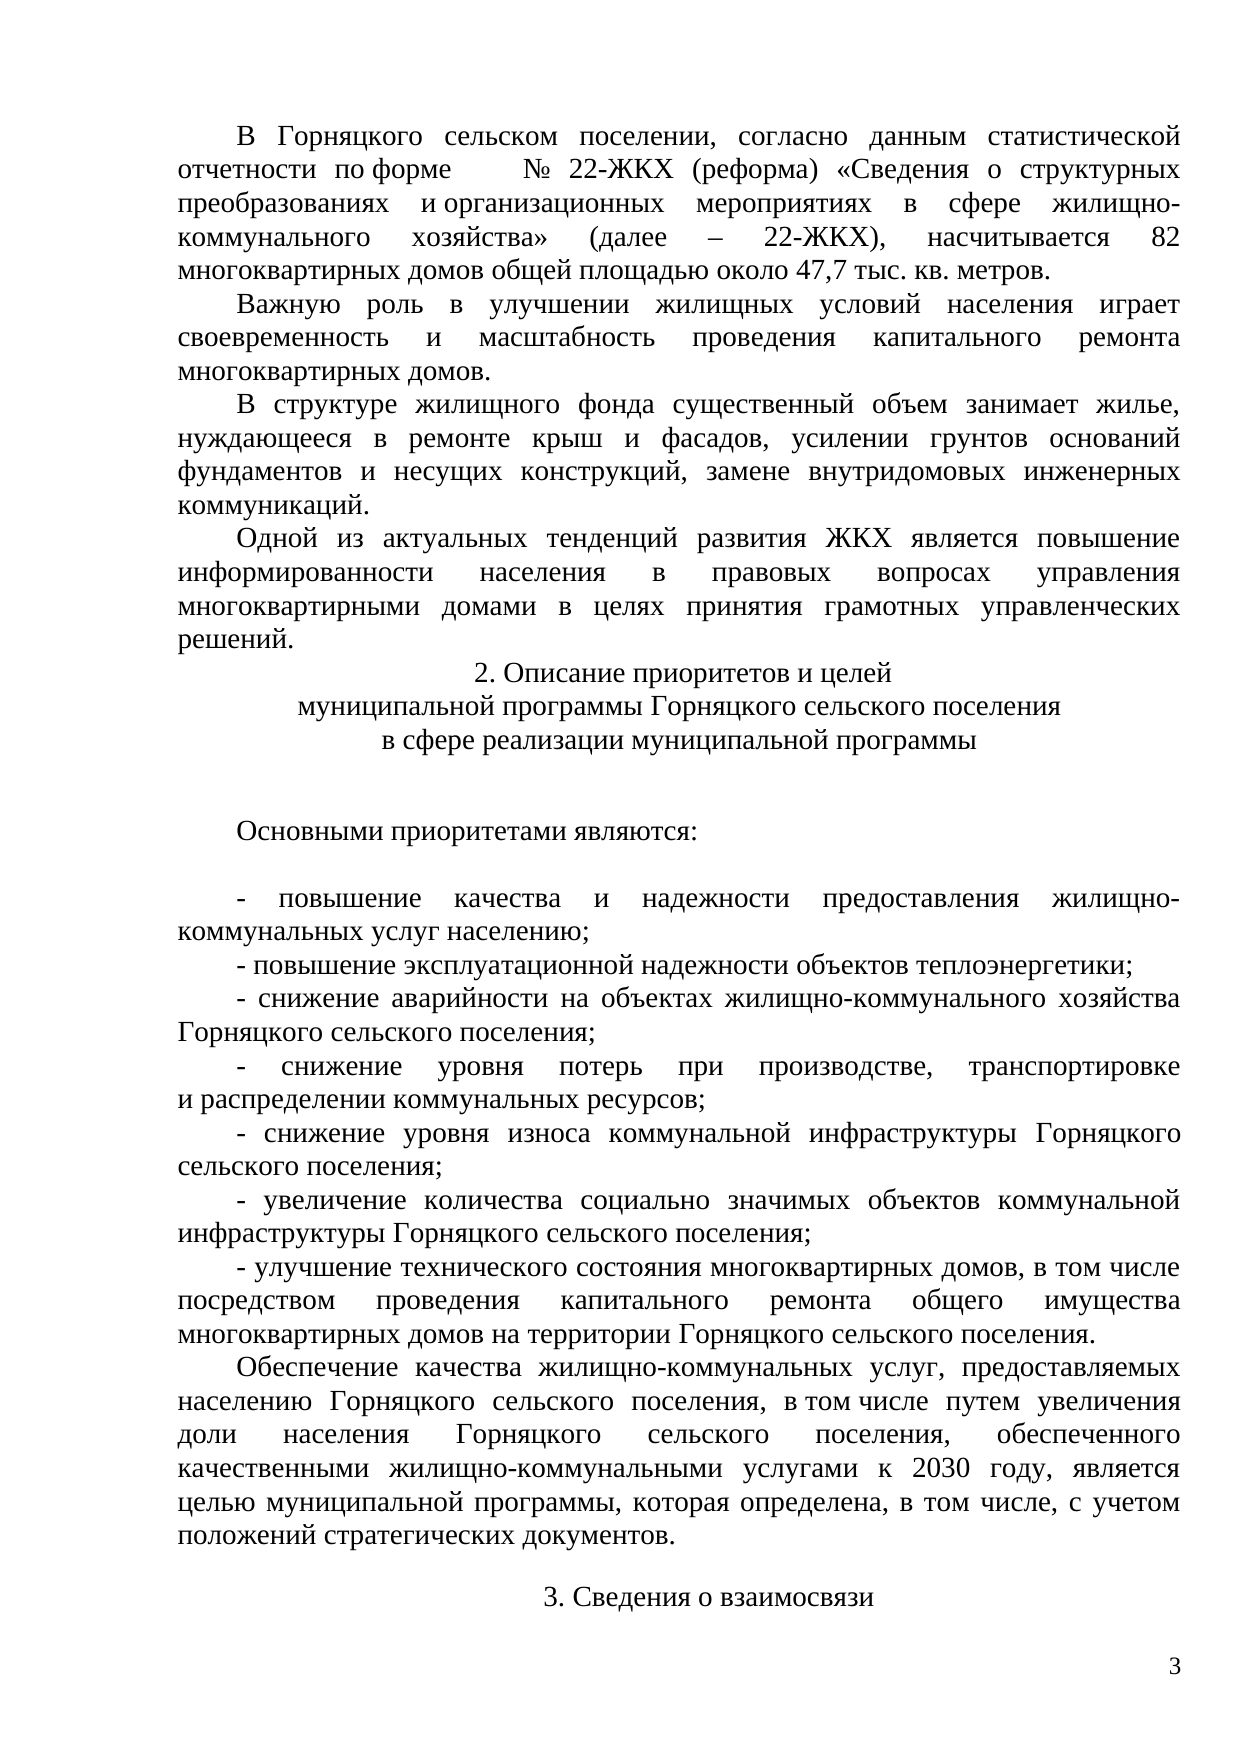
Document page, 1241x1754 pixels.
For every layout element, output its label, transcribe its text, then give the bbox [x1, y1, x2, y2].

text В Горняцкого сельском поселении, согласно данным статистической отчетности по форме № 22-ЖКХ (реформа) «Сведения о структурных преобразованиях и организационных мероприятиях в сфере жилищно-коммунального хозяйства» (далее – 22-ЖКХ), насчитывается 82 многоквартирных домов общей площадью около 47,7 тыс. кв. метров. [177, 118, 1181, 286]
text - снижение уровня потерь при производстве, транспортировке и распределении коммунальных ресурсов; [177, 1048, 1181, 1115]
text - улучшение технического состояния многоквартирных домов, в том числе посредством проведения капитального ремонта общего имущества многоквартирных домов на территории Горняцкого сельского поселения. [177, 1249, 1181, 1349]
text 2. Описание приоритетов и целей [177, 655, 1181, 688]
text Обеспечение качества жилищно-коммунальных услуг, предоставляемых населению Горняцкого сельского поселения, в том числе путем увеличения доли населения Горняцкого сельского поселения, обеспеченного качественными жилищно-коммунальными услугами к 2030 году, является целью муниципальной программы, которая определена, в том числе, с учетом положений стратегических документов. [177, 1349, 1181, 1551]
text - снижение уровня износа коммунальной инфраструктуры Горняцкого сельского поселения; [177, 1115, 1181, 1182]
text В структуре жилищного фонда существенный объем занимает жилье, нуждающееся в ремонте крыш и фасадов, усилении грунтов оснований фундаментов и несущих конструкций, замене внутридомовых инженерных коммуникаций. [177, 386, 1181, 521]
text муниципальной программы Горняцкого сельского поселения [177, 688, 1181, 722]
text 3. Сведения о взаимосвязи [177, 1579, 1181, 1613]
text в сфере реализации муниципальной программы [177, 722, 1181, 755]
text Важную роль в улучшении жилищных условий населения играет своевременность и масштабность проведения капитального ремонта многоквартирных домов. [177, 286, 1181, 386]
text - увеличение количества социально значимых объектов коммунальной инфраструктуры Горняцкого сельского поселения; [177, 1182, 1181, 1249]
text Основными приоритетами являются: [177, 813, 1181, 846]
text - повышение качества и надежности предоставления жилищно-коммунальных услуг населению; [177, 880, 1181, 947]
text - повышение эксплуатационной надежности объектов теплоэнергетики; [177, 947, 1181, 981]
text - снижение аварийности на объектах жилищно-коммунального хозяйства Горняцкого сельского поселения; [177, 981, 1181, 1048]
text Одной из актуальных тенденций развития ЖКХ является повышение информированности населения в правовых вопросах управления многоквартирными домами в целях принятия грамотных управленческих решений. [177, 521, 1181, 655]
